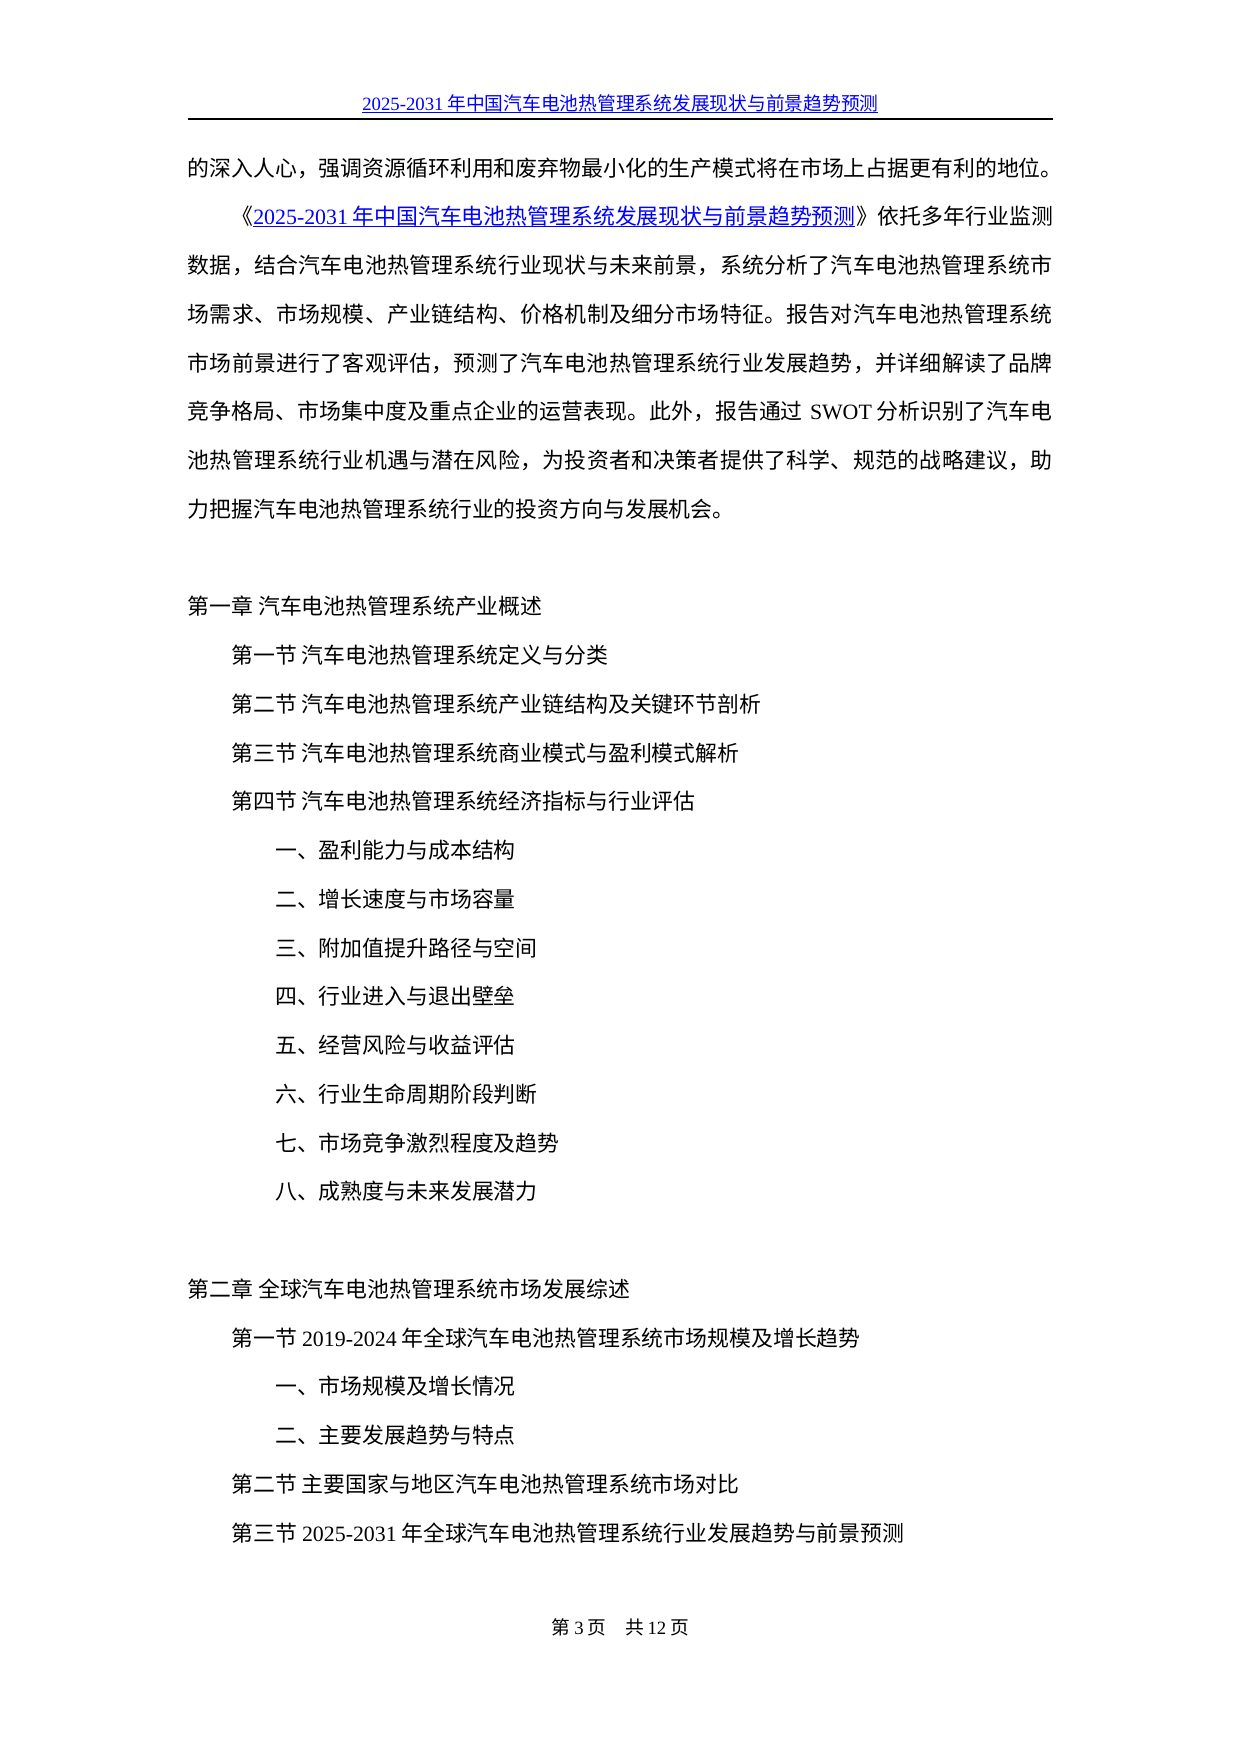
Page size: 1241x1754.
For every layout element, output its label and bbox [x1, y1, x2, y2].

text [187, 150, 1053, 1548]
